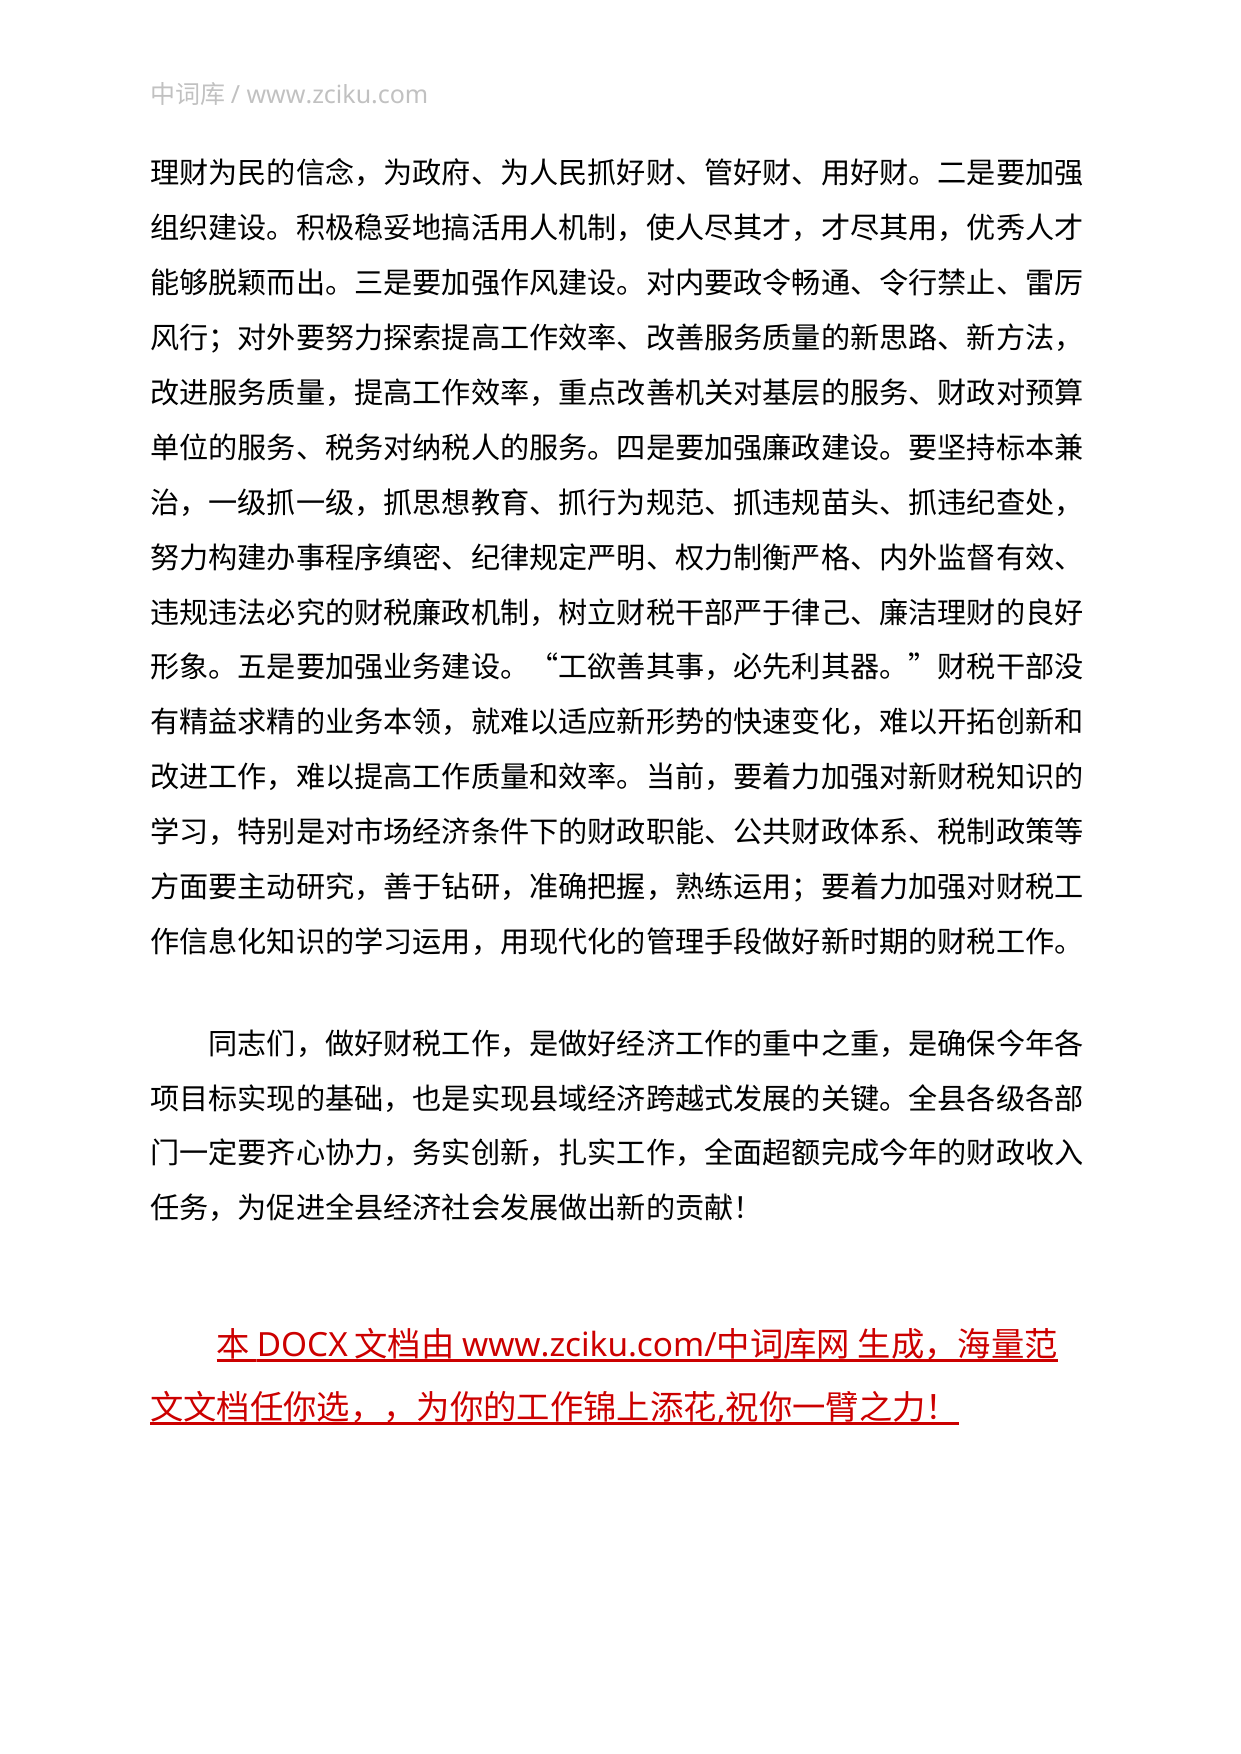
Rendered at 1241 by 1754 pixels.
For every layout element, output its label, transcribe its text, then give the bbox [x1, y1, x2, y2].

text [150, 150, 1090, 961]
text 本DOCX文档由 www.zciku.com/中词库网 生成，海量范文文档任你选，，为你的工作锦上添花,祝你一臂之力！ [150, 1318, 1090, 1429]
text 同志们，做好财税工作，是做好经济工作的重中之重，是确保今年各项目标实现的基础，也是实现县域经济跨越式发展的关键。全县各级各部门一定要齐心协力，务实创新，扎实工作，全面超额完成今年的财政收入任务，为促进全县经济社会发展做出新的贡献！ [150, 1020, 1090, 1227]
